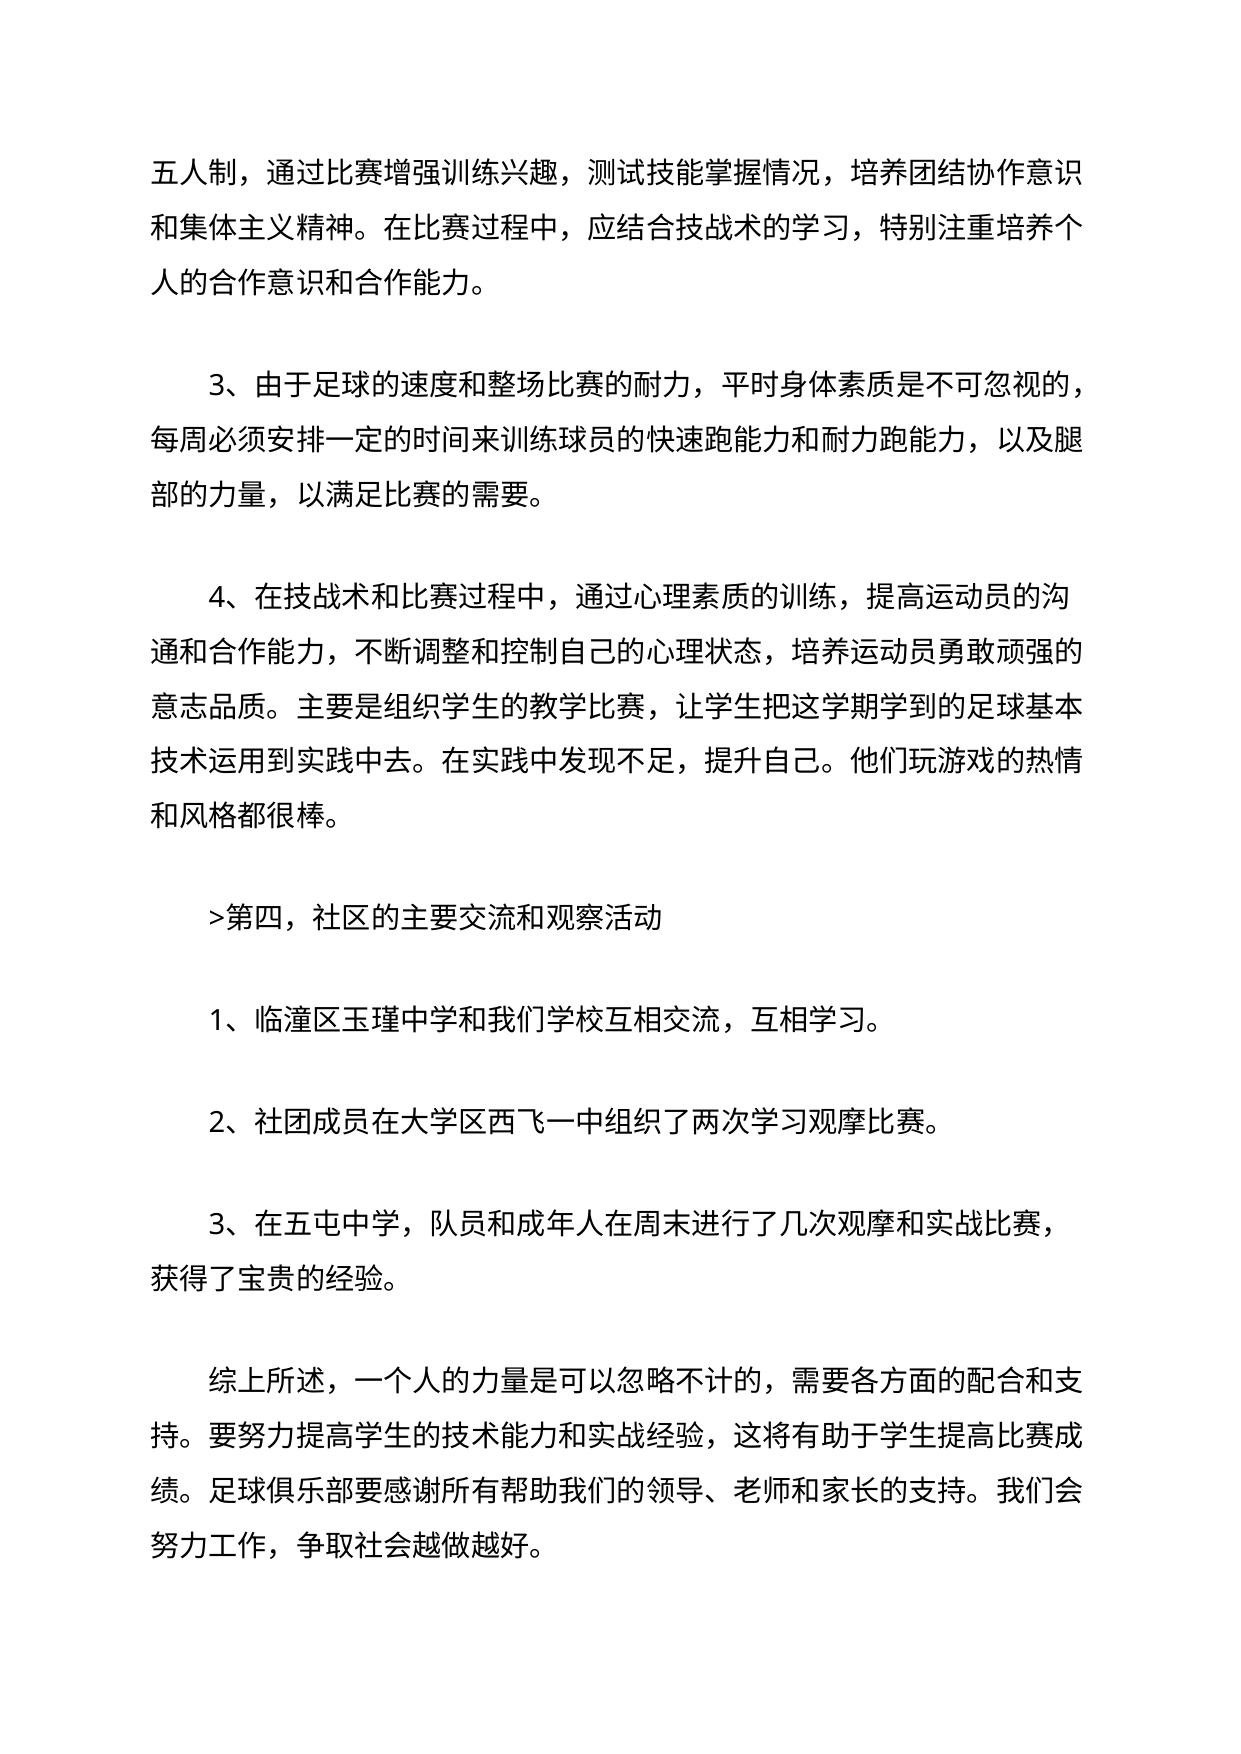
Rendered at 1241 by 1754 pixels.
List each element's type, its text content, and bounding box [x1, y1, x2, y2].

text 4、在技战术和比赛过程中，通过心理素质的训练，提高运动员的沟通和合作能力，不断调整和控制自己的心理状态，培养运动员勇敢顽强的意志品质。主要是组织学生的教学比赛，让学生把这学期学到的足球基本技术运用到实践中去。在实践中发现不足，提升自己。他们玩游戏的热情和风格都很棒。 [150, 573, 1090, 835]
text 2、社团成员在大学区西飞一中组织了两次学习观摩比赛。 [150, 1099, 1090, 1141]
text 1、临潼区玉瑾中学和我们学校互相交流，互相学习。 [150, 997, 1090, 1039]
text 综上所述，一个人的力量是可以忽略不计的，需要各方面的配合和支持。要努力提高学生的技术能力和实战经验，这将有助于学生提高比赛成绩。足球俱乐部要感谢所有帮助我们的领导、老师和家长的支持。我们会努力工作，争取社会越做越好。 [150, 1357, 1090, 1564]
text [150, 150, 1090, 302]
text 3、由于足球的速度和整场比赛的耐力，平时身体素质是不可忽视的，每周必须安排一定的时间来训练球员的快速跑能力和耐力跑能力，以及腿部的力量，以满足比赛的需要。 [150, 362, 1090, 514]
text 3、在五屯中学，队员和成年人在周末进行了几次观摩和实战比赛，获得了宝贵的经验。 [150, 1201, 1090, 1298]
text >第四，社区的主要交流和观察活动 [150, 895, 1090, 937]
